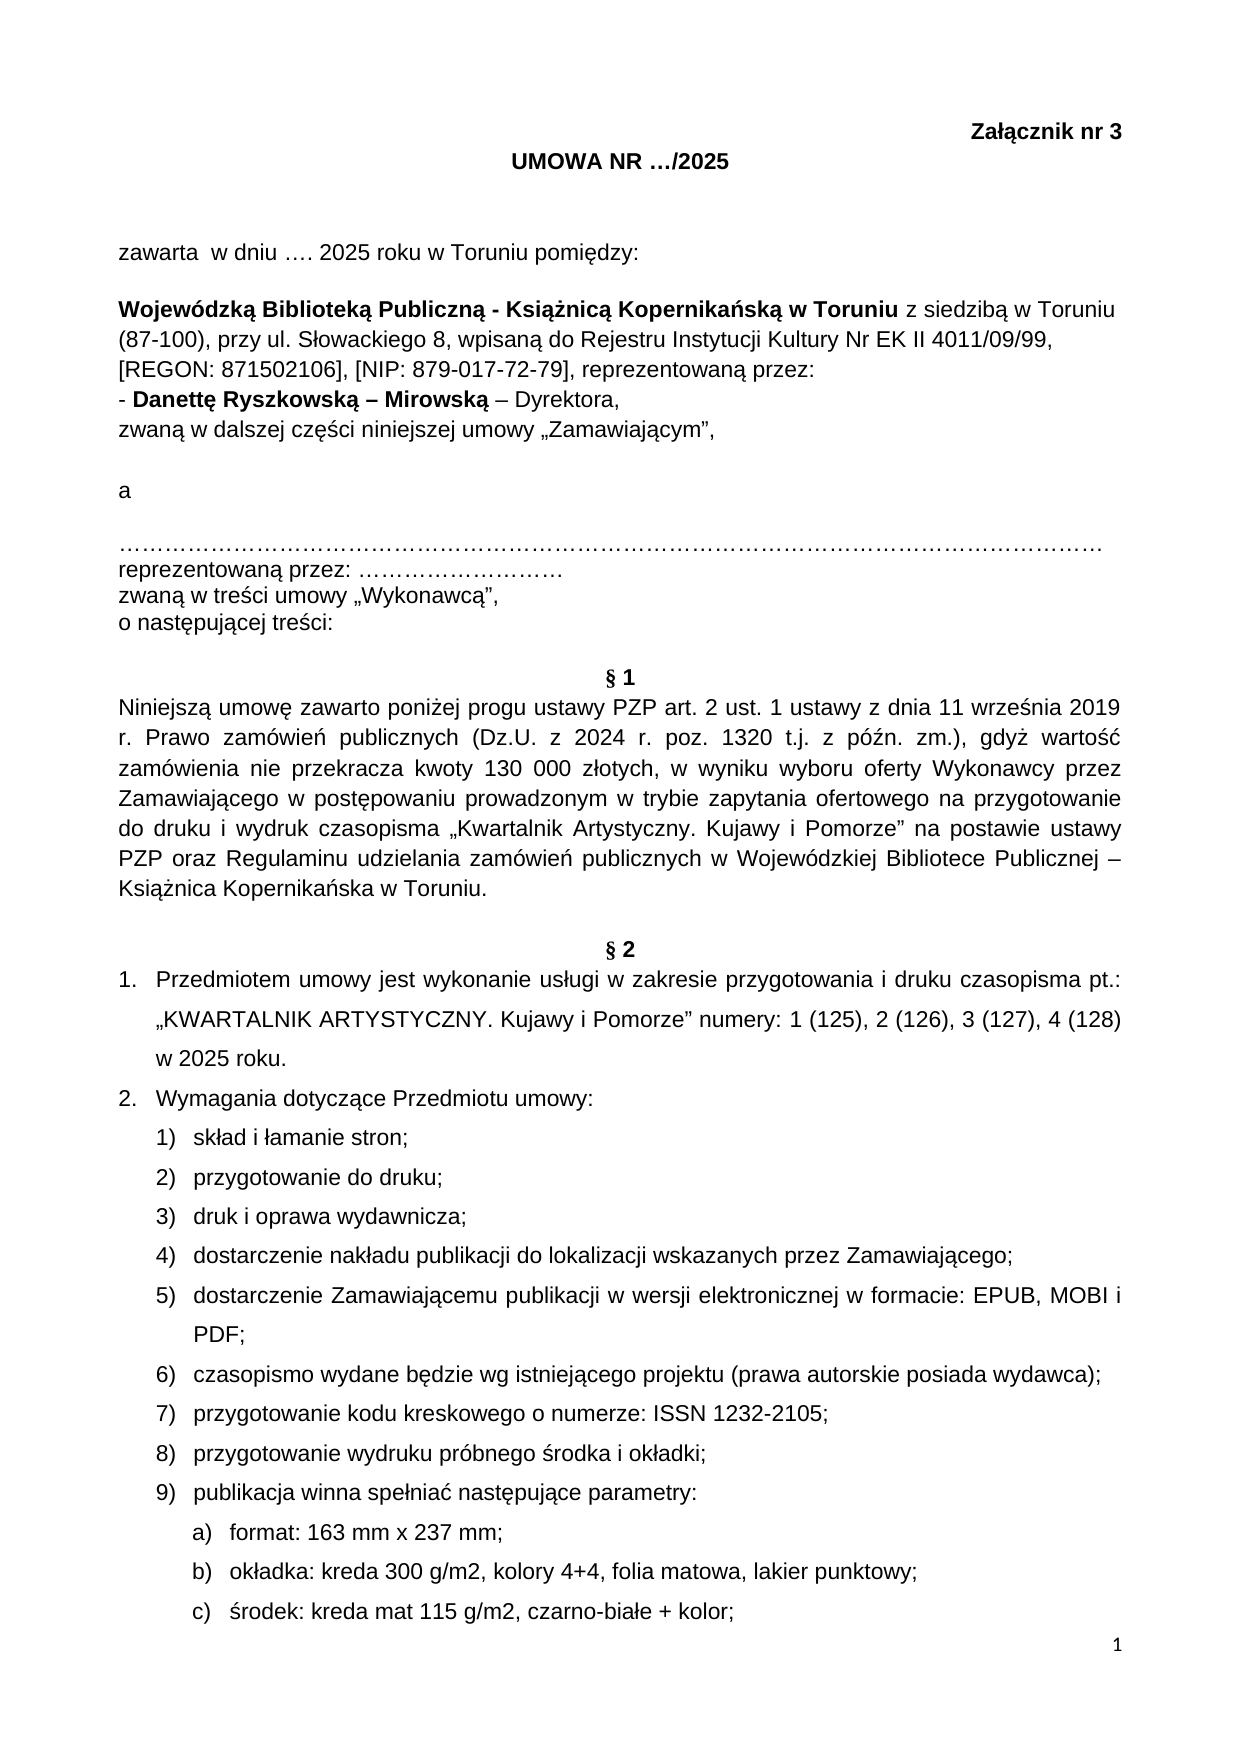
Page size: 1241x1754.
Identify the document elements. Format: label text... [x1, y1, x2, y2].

list skład i łamanie stron; [156, 1124, 1122, 1150]
list format: 163 mm x 237 mm; [192, 1519, 1122, 1545]
text - Danettę Ryszkowską – Mirowską – Dyrektora, [118, 386, 1122, 412]
text 1 [118, 664, 1122, 690]
text [REGON: 871502106], [NIP: 879-017-72-79], reprezentowaną przez: [118, 356, 1122, 382]
list środek: kreda mat 115 g/m2, czarno-białe + kolor; [192, 1598, 1122, 1624]
list przygotowanie do druku; [156, 1163, 1122, 1190]
text ………………………………………………………………………………………………………………… [118, 529, 1122, 556]
text Niniejszą umowę zawarto poniżej progu ustawy PZP art. 2 ust. 1 ustawy z dnia 11 września 2019 r. Prawo zamówień publicznych (Dz.U. z 2024 r. poz. 1320 t.j. z późn. zm.), gdyż wartość zamówienia nie przekracza kwoty 130 000 złotych, w wyniku wyboru oferty Wykonawcy przez Zamawiającego w postępowaniu prowadzonym w trybie zapytania ofertowego na przygotowanie do druku i wydruk czasopisma „Kwartalnik Artystyczny. Kujawy i Pomorze” na postawie ustawy PZP oraz Regulaminu udzielania zamówień publicznych w Wojewódzkiej Bibliotece Publicznej – Książnica Kopernikańska w Toruniu. [118, 694, 1122, 902]
text Wojewódzką Biblioteką Publiczną - Książnicą Kopernikańską w Toruniu z siedzibą w Toruniu (87-100), przy ul. Słowackiego 8, wpisaną do Rejestru Instytucji Kultury Nr EK II 4011/09/99, [118, 296, 1122, 352]
list czasopismo wydane będzie wg istniejącego projektu (prawa autorskie posiada wydawca); [156, 1361, 1122, 1387]
list dostarczenie nakładu publikacji do lokalizacji wskazanych przez Zamawiającego; [156, 1242, 1122, 1269]
text reprezentowaną przez: ……………………… [118, 556, 1122, 582]
text o następującej treści: [118, 608, 1122, 635]
text 2 [118, 936, 1122, 962]
text zwaną w dalszej części niniejszej umowy „Zamawiającym”, [118, 416, 1122, 443]
text zwaną w treści umowy „Wykonawcą”, [118, 582, 1122, 608]
list Przedmiotem umowy jest wykonanie usługi w zakresie przygotowania i druku czasopisma pt.: „KWARTALNIK ARTYSTYCZNY. Kujawy i Pomorze” numery: 1 (125), 2 (126), 3 (127), 4 (128) w 2025 roku. [118, 966, 1122, 1071]
list druk i oprawa wydawnicza; [156, 1203, 1122, 1229]
title Załącznik nr 3 [118, 118, 1122, 144]
text a [118, 477, 1122, 503]
subtitle zawarta w dniu …. 2025 roku w Toruniu pomiędzy: [118, 239, 1122, 265]
title UMOWA NR …/2025 [118, 148, 1122, 175]
list przygotowanie wydruku próbnego środka i okładki; [156, 1440, 1122, 1466]
list przygotowanie kodu kreskowego o numerze: ISSN 1232-2105; [156, 1400, 1122, 1427]
list dostarczenie Zamawiającemu publikacji w wersji elektronicznej w formacie: EPUB, MOBI i PDF; [156, 1282, 1122, 1348]
list okładka: kreda 300 g/m2, kolory 4+4, folia matowa, lakier punktowy; [192, 1558, 1122, 1585]
list publikacja winna spełniać następujące parametry: [156, 1479, 1122, 1506]
list Wymagania dotyczące Przedmiotu umowy: [118, 1084, 1122, 1111]
